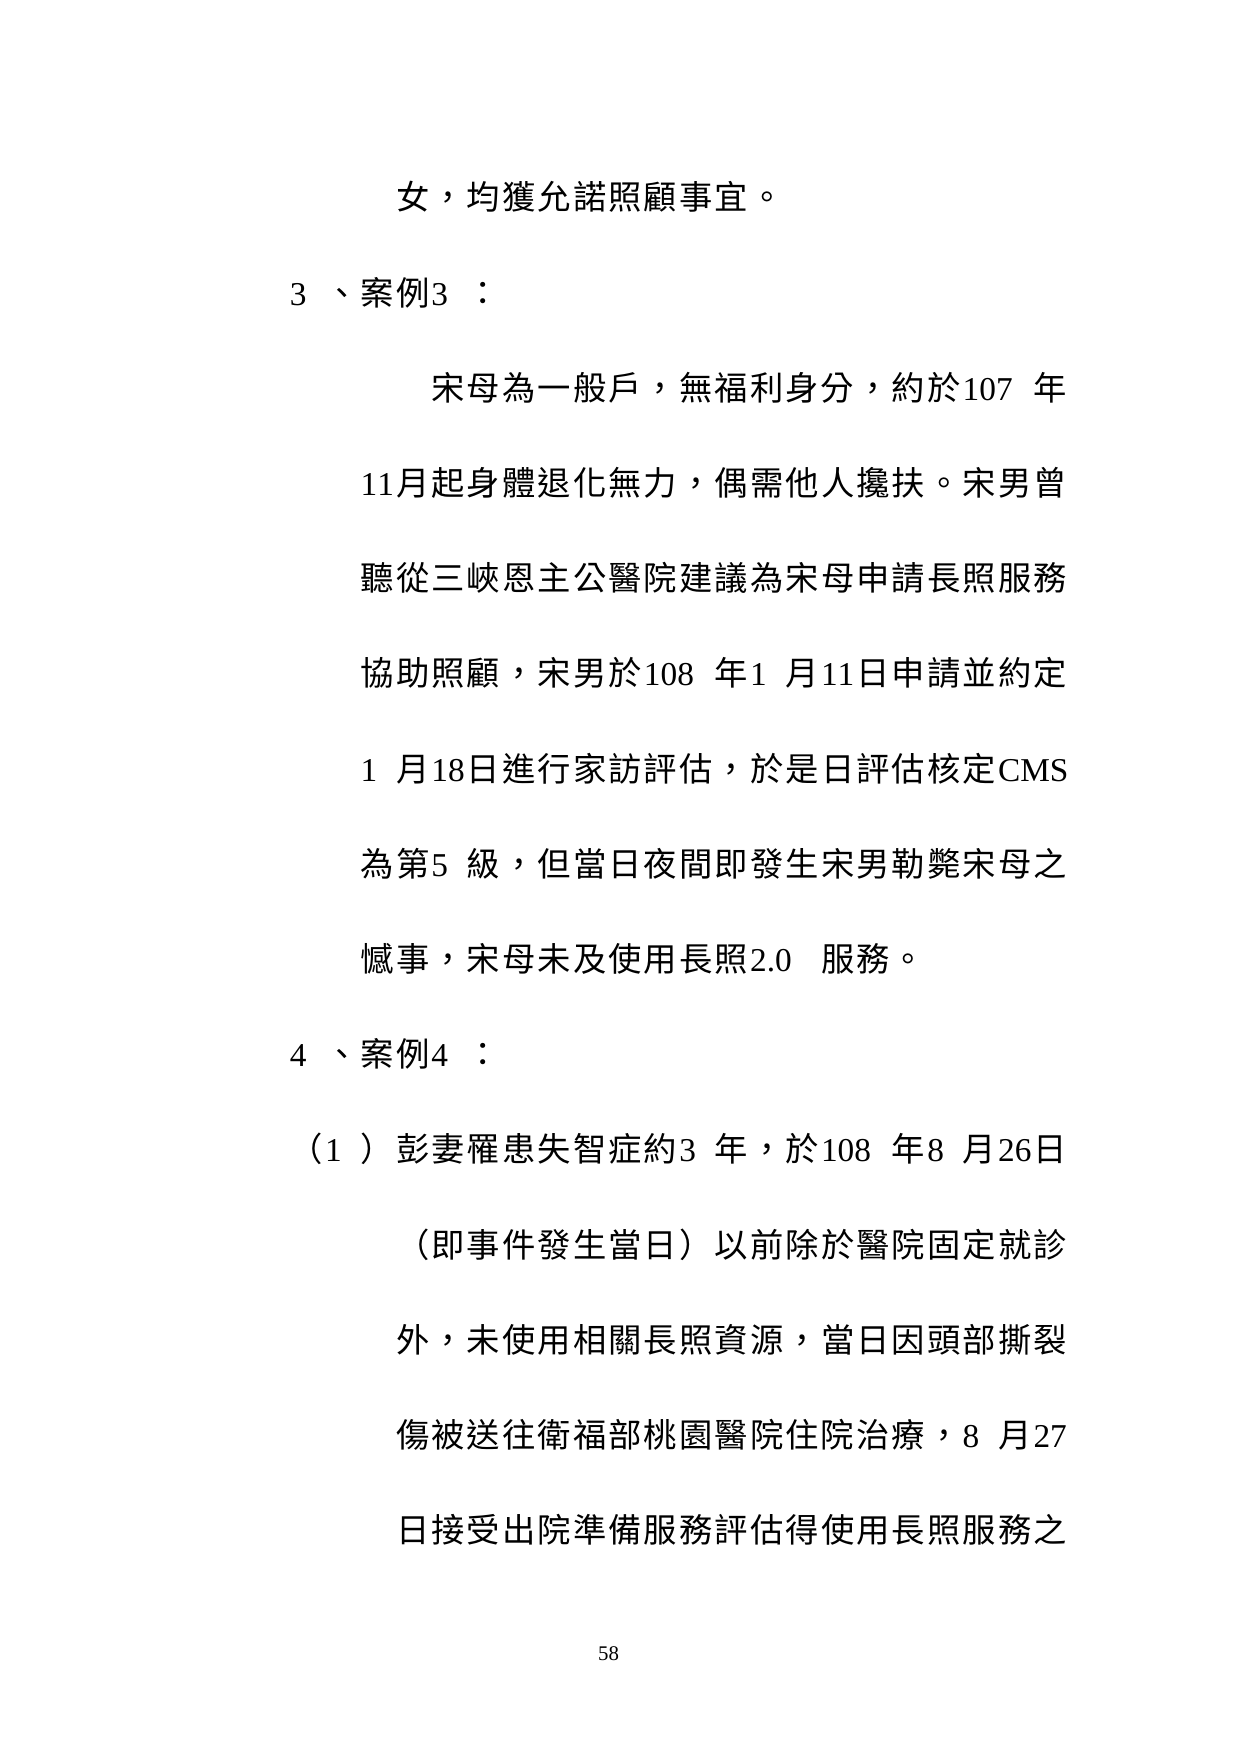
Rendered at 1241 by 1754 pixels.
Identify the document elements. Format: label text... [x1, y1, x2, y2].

subtitle 新北市政府衛生局長期照顧管理中心（下稱新北市照管中心）進行電話關懷時曾建議陳男次女使用長照服務，但陳男表示尚能負荷照顧，暫無長照等需求。另家屬曾建議申請長照服務或聘雇外籍看護，惟陳男認為外人無法將次女照顧好，自行照顧為宜，且多次交代長女及兒子若父母往生後要妥適照顧次女，均獲允諾照顧事宜。 [272, 148, 1069, 243]
subtitle 案例4： [272, 1004, 1069, 1100]
subtitle 宋母為一般戶，無福利身分，約於107年11月起身體退化無力，偶需他人攙扶。宋男曾聽從三峽恩主公醫院建議為宋母申請長照服務協助照顧，宋男於108年1月11日申請並約定1月18日進行家訪評估，於是日評估核定CMS為第5級，但當日夜間即發生宋男勒斃宋母之憾事，宋母未及使用長照2.0服務。 [325, 338, 1069, 1004]
subtitle 案例3： [272, 243, 1069, 338]
